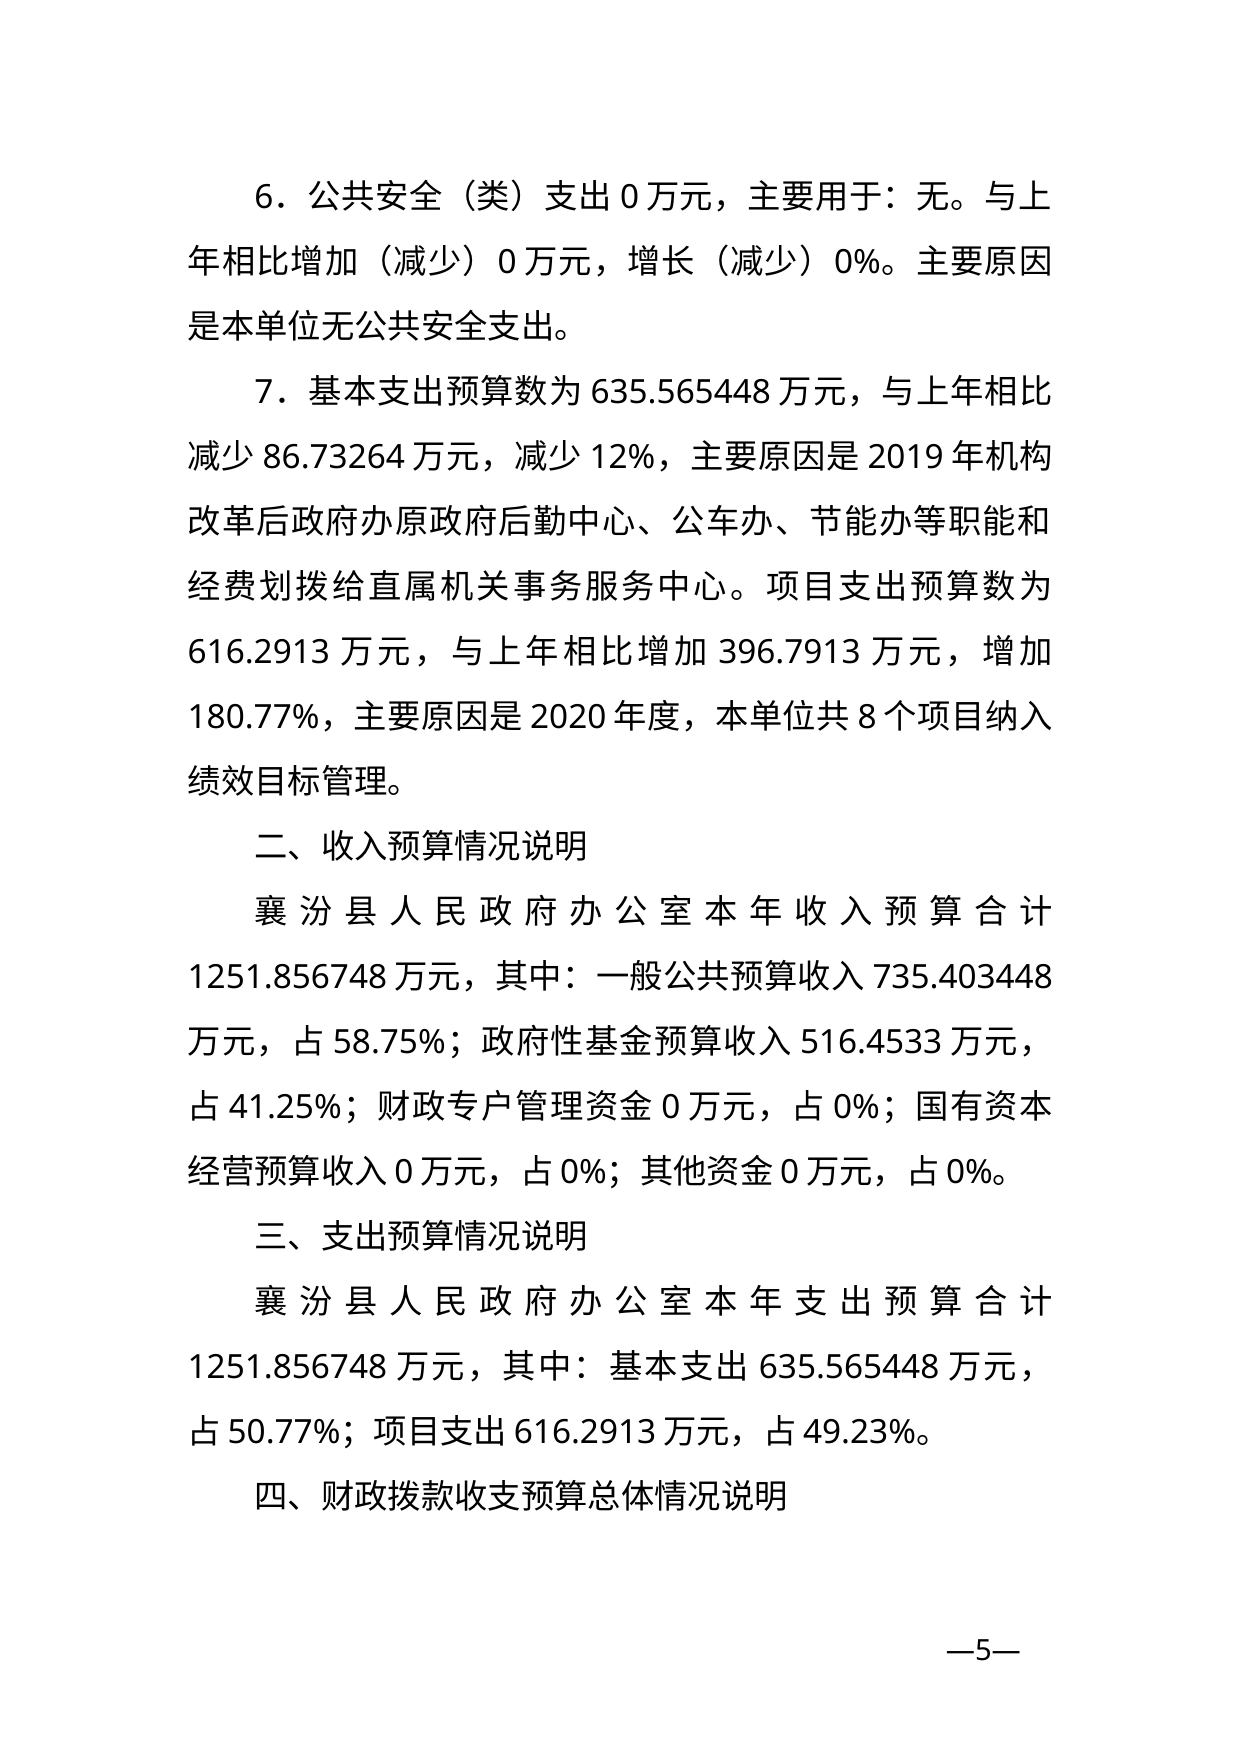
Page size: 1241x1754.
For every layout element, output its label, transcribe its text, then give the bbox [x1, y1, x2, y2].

text 二、收入预算情况说明 [204, 812, 1053, 877]
text 襄汾县人民政府办公室本年收入预算合计1251.856748万元，其中：一般公共预算收入735.403448万元，占58.75%；政府性基金预算收入516.4533万元，占41.25%；财政专户管理资金0万元，占0%；国有资本经营预算收入0万元，占0%；其他资金0万元，占0%。 [187, 877, 1053, 1202]
text 6．公共安全（类）支出0万元，主要用于：无。与上年相比增加（减少）0万元，增长（减少）0%。主要原因是本单位无公共安全支出。 [187, 162, 1053, 357]
text 襄汾县人民政府办公室本年支出预算合计1251.856748万元，其中：基本支出635.565448万元，占50.77%；项目支出616.2913万元，占49.23%。 [187, 1267, 1053, 1462]
text 7．基本支出预算数为635.565448万元，与上年相比减少86.73264万元，减少12%，主要原因是2019年机构改革后政府办原政府后勤中心、公车办、节能办等职能和经费划拨给直属机关事务服务中心。项目支出预算数为616.2913万元，与上年相比增加396.7913万元，增加180.77%，主要原因是2020年度，本单位共8个项目纳入绩效目标管理。 [187, 357, 1053, 812]
text 四、财政拨款收支预算总体情况说明 [187, 1462, 1053, 1527]
text 三、支出预算情况说明 [187, 1202, 1053, 1267]
